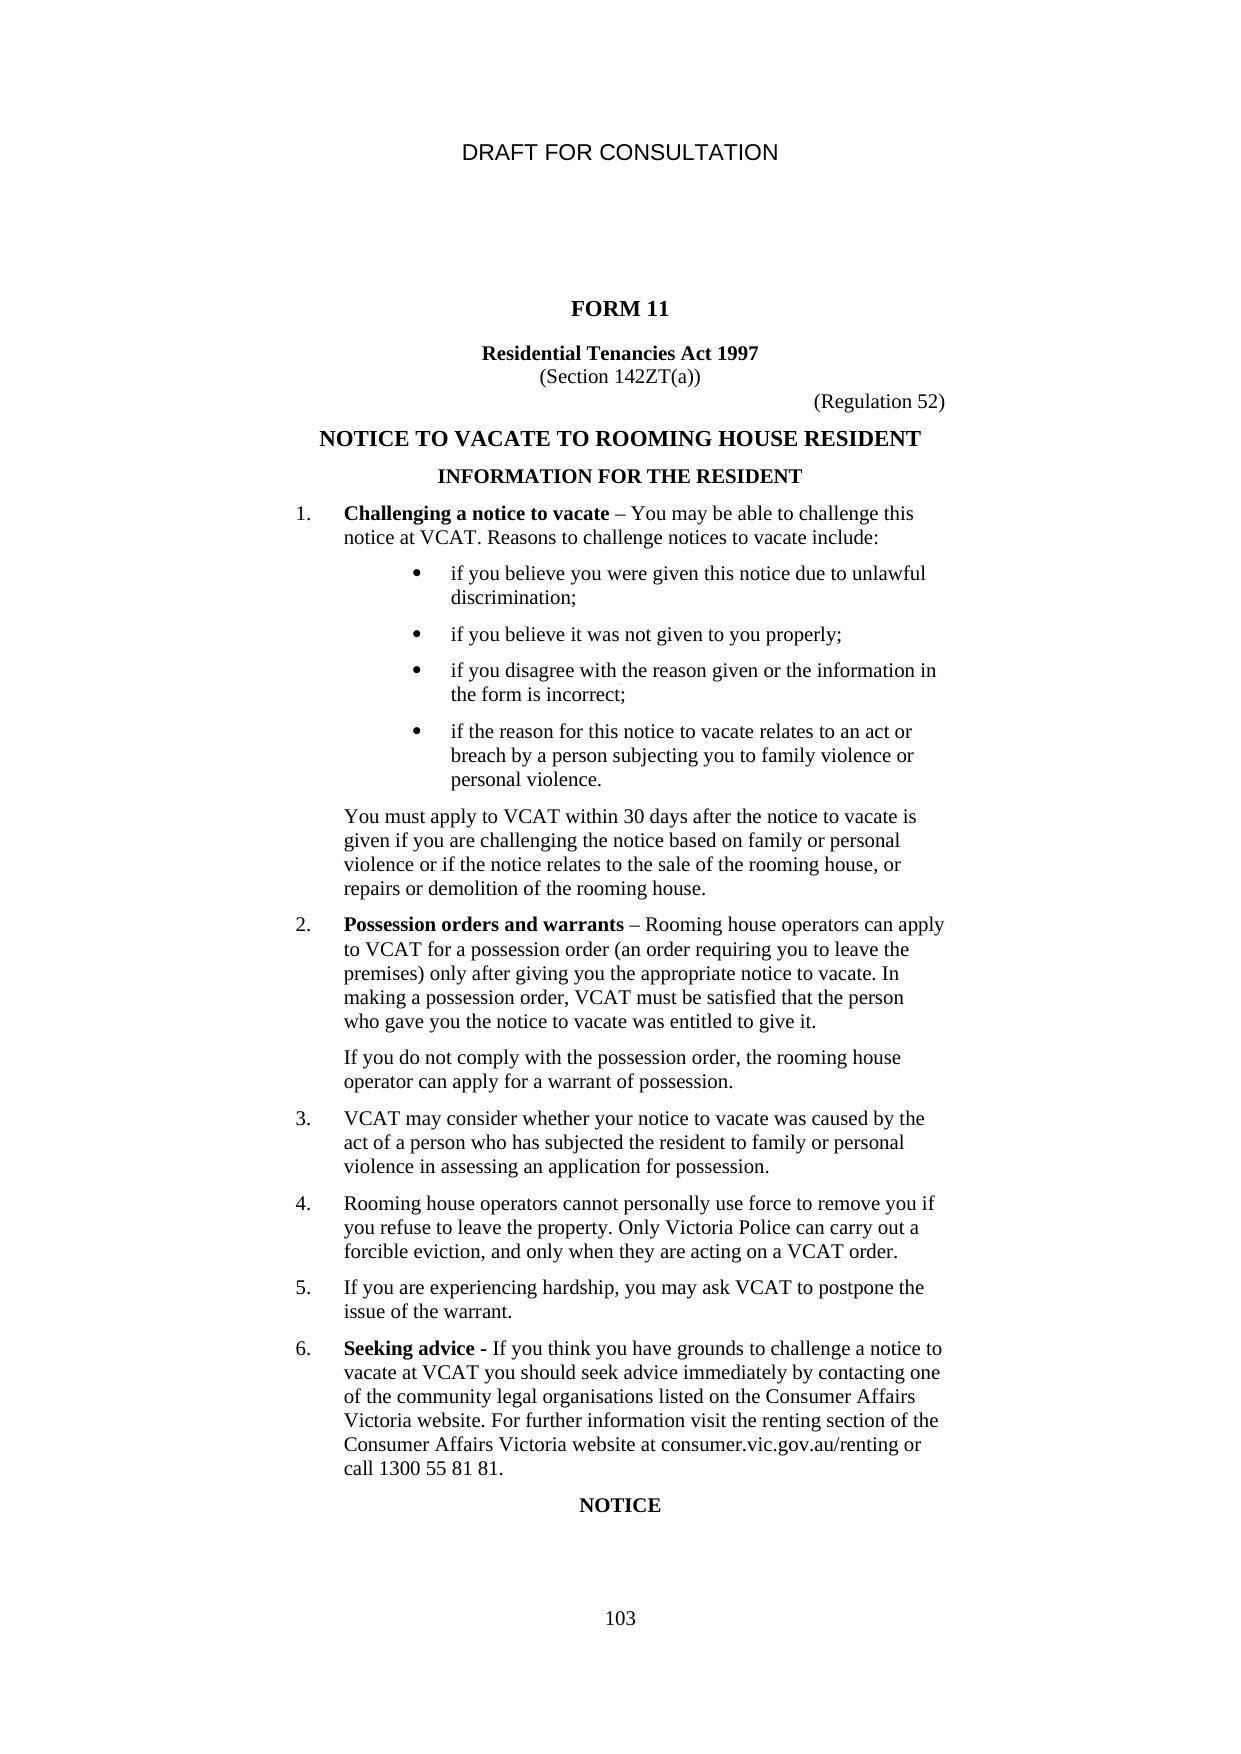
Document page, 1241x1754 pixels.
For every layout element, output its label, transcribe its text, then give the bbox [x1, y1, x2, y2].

text If you do not comply with the possession order, the rooming house operator can apply for a warrant of possession. [343, 1045, 945, 1093]
text 1. Challenging a notice to vacate – You may be able to challenge this notice at VCAT. Reasons to challenge notices to vacate include: [295, 501, 945, 549]
list if the reason for this notice to vacate relates to an act or breach by a person subjecting you to family violence or personal violence. [413, 719, 945, 791]
text (Section 142ZT(a)) [295, 364, 945, 388]
text 2. Possession orders and warrants – Rooming house operators can apply to VCAT for a possession order (an order requiring you to leave the premises) only after giving you the appropriate notice to vacate. In making a possession order, VCAT must be satisfied that the person who gave you the notice to vacate was entitled to give it. [295, 912, 945, 1033]
text INFORMATION FOR THE RESIDENT [295, 464, 945, 488]
list if you believe it was not given to you properly; [413, 622, 945, 646]
text (Regulation 52) [295, 388, 945, 413]
text notice to vacate to rooming house resident [295, 425, 945, 451]
text You must apply to VCAT within 30 days after the notice to vacate is given if you are challenging the notice based on family or personal violence or if the notice relates to the sale of the rooming house, or repairs or demolition of the rooming house. [343, 804, 945, 900]
text NOTICE [295, 1493, 945, 1517]
list if you disagree with the reason given or the information in the form is incorrect; [413, 658, 945, 706]
text Residential Tenancies Act 1997 [295, 340, 945, 364]
text 6. Seeking advice - If you think you have grounds to challenge a notice to vacate at VCAT you should seek advice immediately by contacting one of the community legal organisations listed on the Consumer Affairs Victoria website. For further information visit the renting section of the Consumer Affairs Victoria website at consumer.vic.gov.au/renting or call 1300 55 81 81. [295, 1336, 945, 1480]
list if you believe you were given this notice due to unlawful discrimination; [413, 561, 945, 609]
text 3. VCAT may consider whether your notice to vacate was caused by the act of a person who has subjected the resident to family or personal violence in assessing an application for possession. [295, 1106, 945, 1178]
text 5. If you are experiencing hardship, you may ask VCAT to postpone the issue of the warrant. [295, 1275, 945, 1323]
text 4. Rooming house operators cannot personally use force to remove you if you refuse to leave the property. Only Victoria Police can carry out a forcible eviction, and only when they are acting on a VCAT order. [295, 1191, 945, 1263]
text Form 11 [295, 295, 945, 322]
